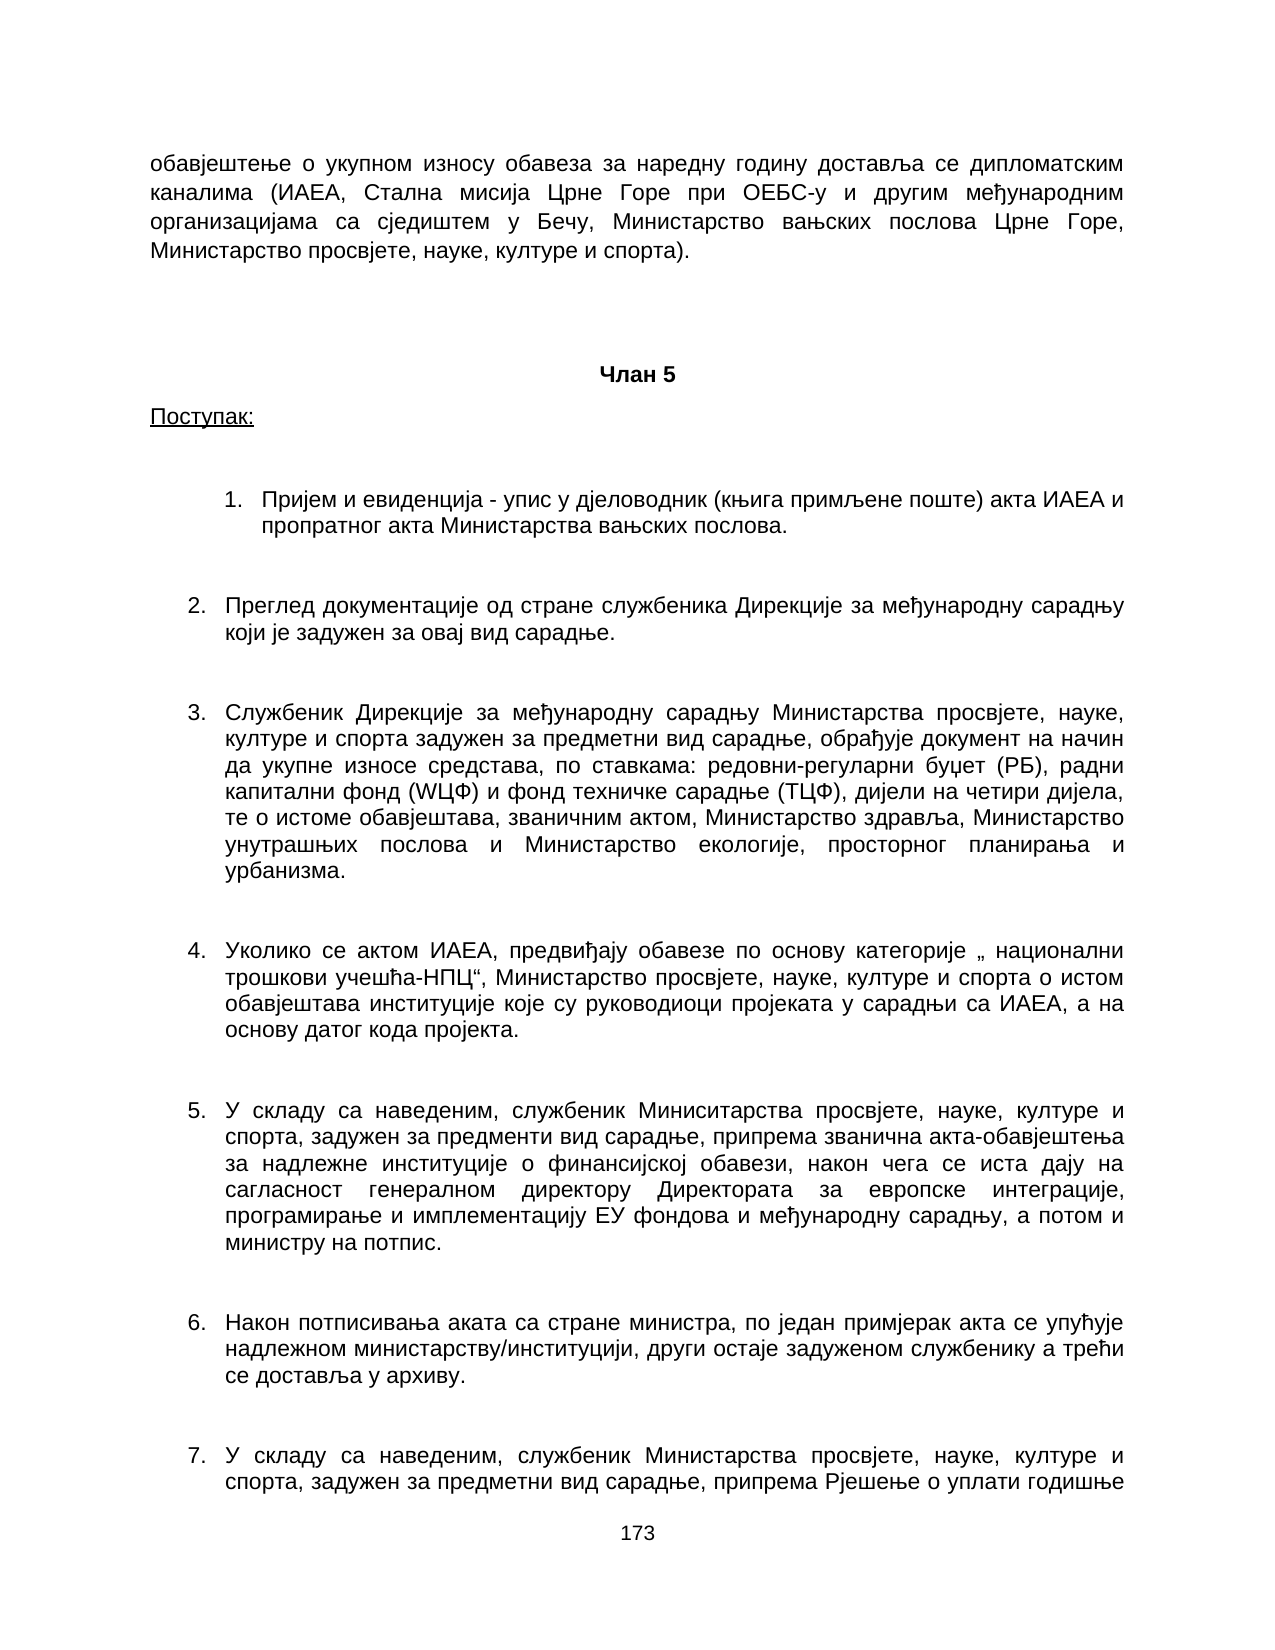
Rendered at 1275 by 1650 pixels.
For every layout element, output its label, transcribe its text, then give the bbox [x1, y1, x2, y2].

list Службеник Дирекције за међународну сарадњу Министарства просвјете, науке, културе и спорта задужен за предметни вид сарадње, обрађује документ на начин да укупне износе средстава, по ставкама: редовни-регуларни буџет (РБ), радни капитални фонд (WЦФ) и фонд техничке сарадње (ТЦФ), дијели на четири дијела, те о истоме обавјештава, званичним актом, Министарство здравља, Министарство унутрашњих послова и Министарство екологије, просторног планирања и урбанизма. [187, 699, 1125, 883]
text Члан 5 [150, 361, 1125, 388]
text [150, 150, 1125, 263]
list Преглед документације од стране службеника Дирекције за међународну сарадњу који је задужен за овај вид сарадње. [187, 592, 1125, 645]
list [187, 1442, 1125, 1494]
list Уколико се актом ИАЕА, предвиђају обавезе по основу категорије „ национални трошкови учешћа-НПЦ“, Министарство просвјете, науке, културе и спорта о истом обавјештава институције које су руководиоци пројеката у сарадњи са ИАЕА, а на основу датог кода пројекта. [187, 937, 1125, 1043]
list У складу са наведеним, службеник Миниситарства просвјете, науке, културе и спорта, задужен за предменти вид сарадње, припрема званична акта-обавјештења за надлежне институције о финансијској обавези, након чега се иста дају на сагласност генералном директору Директората за европске интеграције, програмирање и имплементацију ЕУ фондова и међународну сарадњу, а потом и министру на потпис. [187, 1097, 1125, 1255]
list Пријем и евиденција - упис у дјеловодник (књига примљене поште) акта ИАЕА и пропратног акта Министарства вањских послова. [224, 486, 1125, 538]
text Поступак: [150, 403, 1125, 429]
list Након потписивања аката са стране министра, по један примјерак акта се упућује надлежном министарству/институцији, други остаје задуженом службенику а трећи се доставља у архиву. [187, 1309, 1125, 1388]
